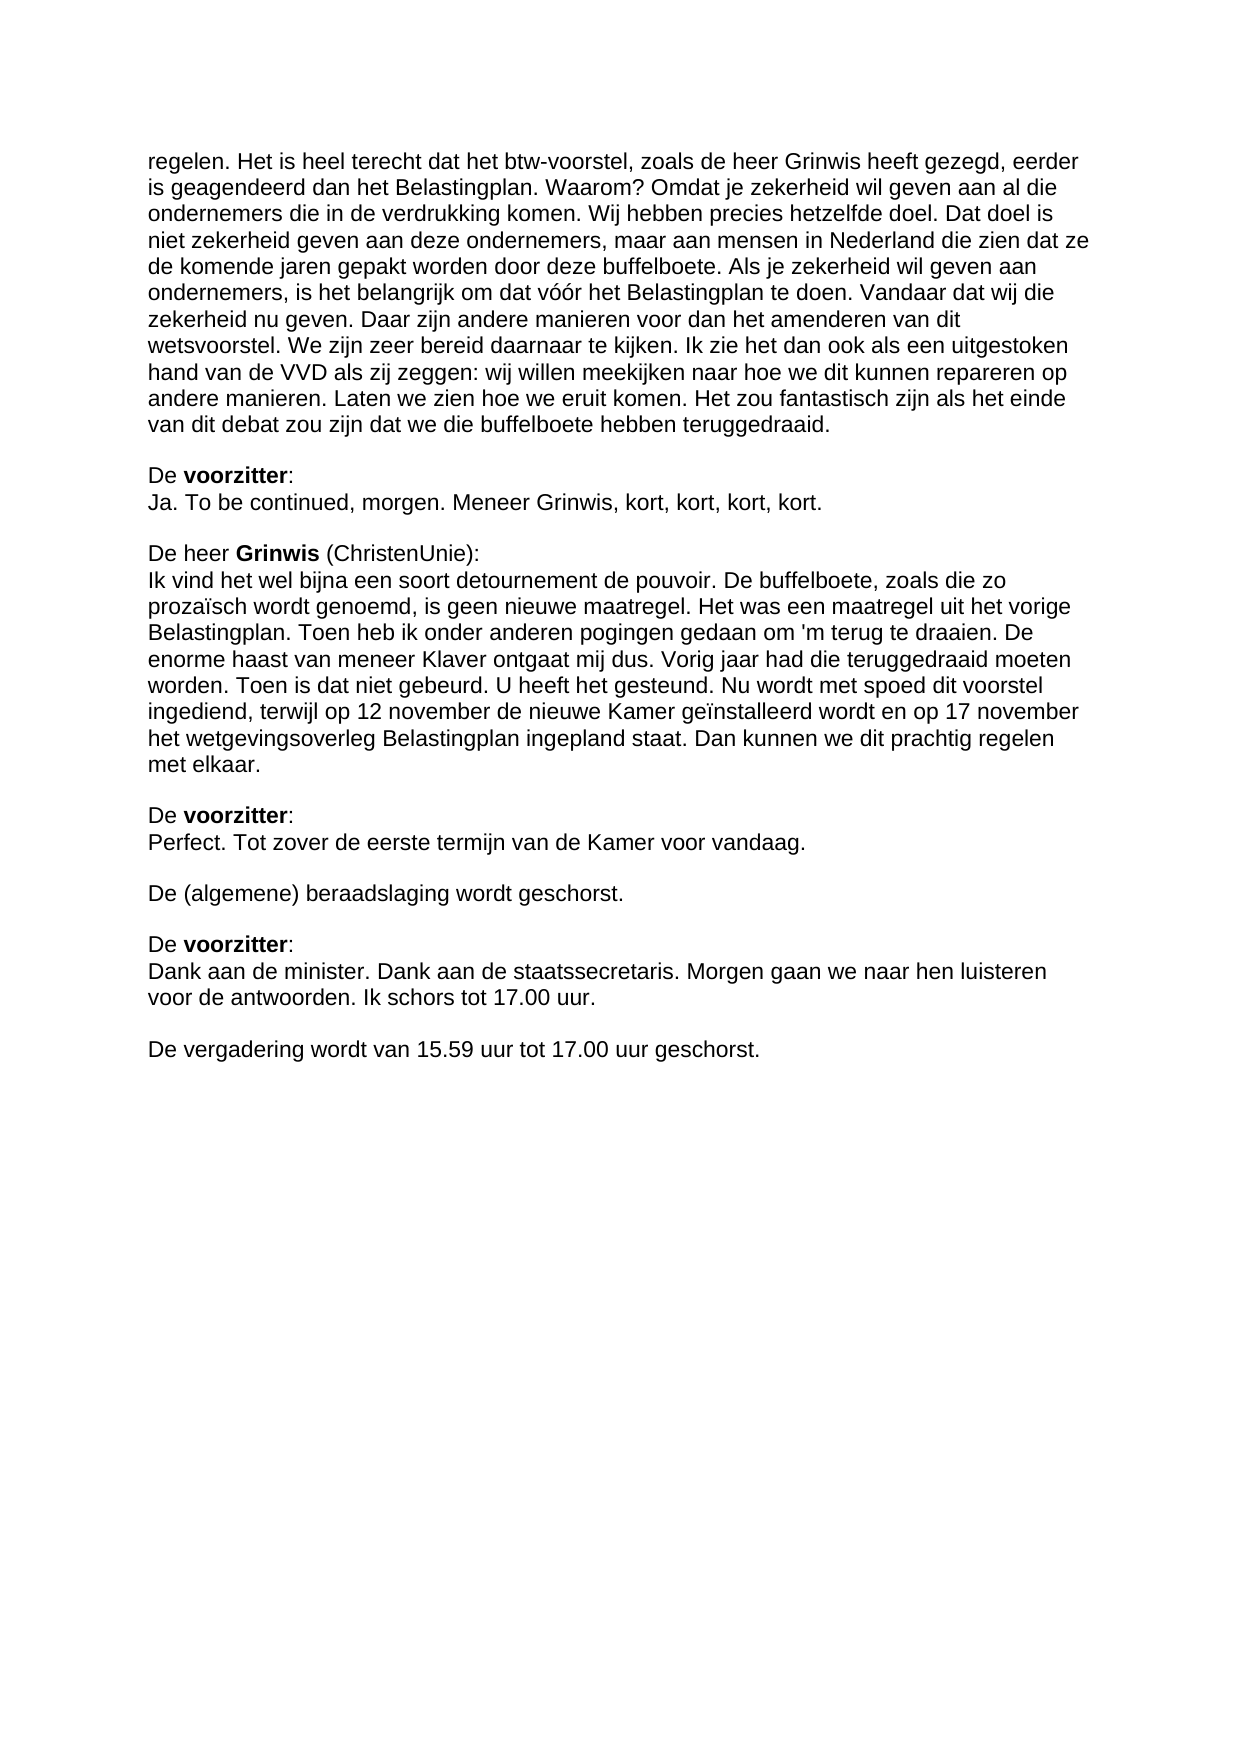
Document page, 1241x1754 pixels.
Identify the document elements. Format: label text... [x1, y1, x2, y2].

text De voorzitter: Perfect. Tot zover de eerste termijn van de Kamer voor vandaag. [148, 802, 1093, 855]
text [148, 148, 1093, 437]
text De heer Grinwis (ChristenUnie): Ik vind het wel bijna een soort detournement de pouvoir. De buffelboete, zoals die zo prozaïsch wordt genoemd, is geen nieuwe maatregel. Het was een maatregel uit het vorige Belastingplan. Toen heb ik onder anderen pogingen gedaan om 'm terug te draaien. De enorme haast van meneer Klaver ontgaat mij dus. Vorig jaar had die teruggedraaid moeten worden. Toen is dat niet gebeurd. U heeft het gesteund. Nu wordt met spoed dit voorstel ingediend, terwijl op 12 november de nieuwe Kamer geïnstalleerd wordt en op 17 november het wetgevingsoverleg Belastingplan ingepland staat. Dan kunnen we dit prachtig regelen met elkaar. [148, 540, 1093, 777]
text De voorzitter: Ja. To be continued, morgen. Meneer Grinwis, kort, kort, kort, kort. [148, 462, 1093, 515]
text De voorzitter: Dank aan de minister. Dank aan de staatssecretaris. Morgen gaan we naar hen luisteren voor de antwoorden. Ik schors tot 17.00 uur. [148, 931, 1093, 1011]
text De (algemene) beraadslaging wordt geschorst. [148, 880, 1093, 906]
text De vergadering wordt van 15.59 uur tot 17.00 uur geschorst. [148, 1036, 1093, 1062]
